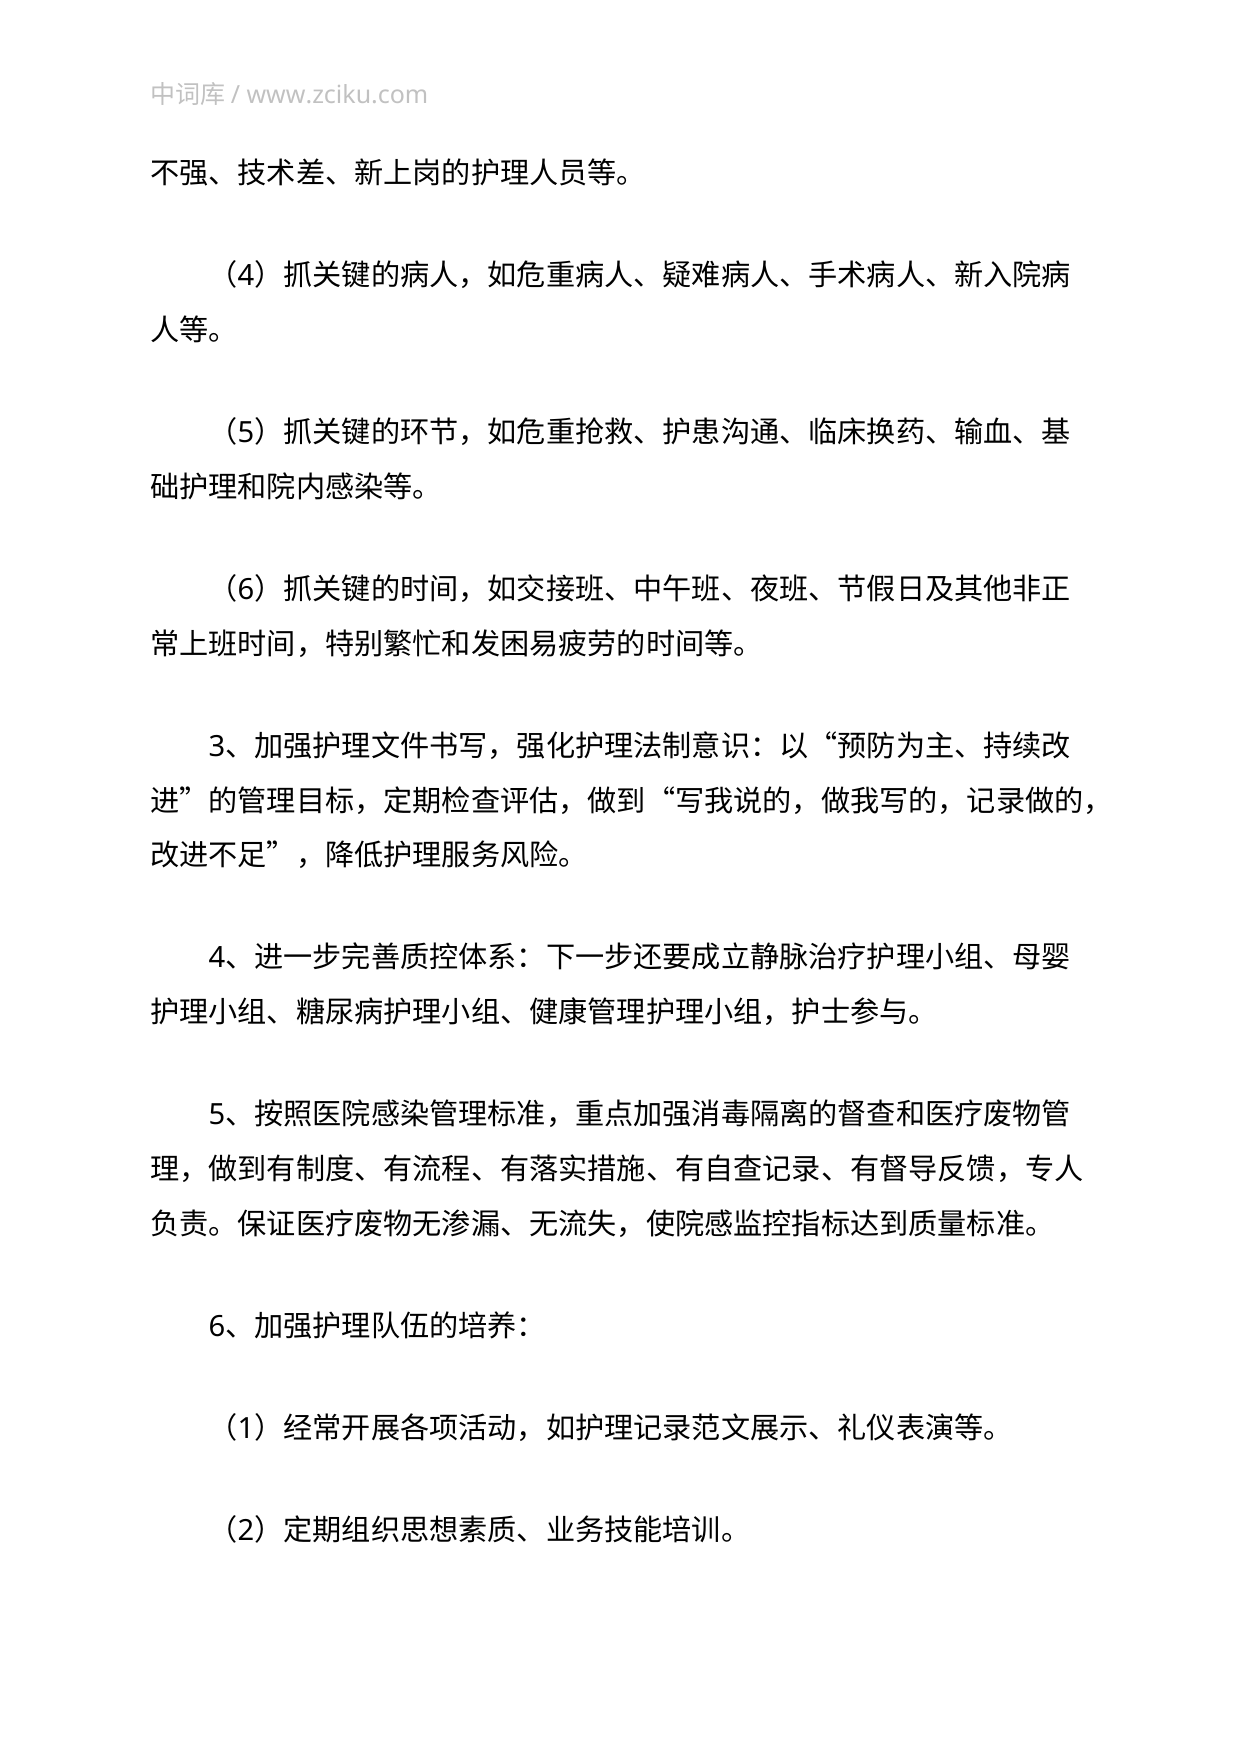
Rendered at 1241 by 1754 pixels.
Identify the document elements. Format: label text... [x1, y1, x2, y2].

text （4）抓关键的病人，如危重病人、疑难病人、手术病人、新入院病人等。 [150, 252, 1090, 349]
text （2）定期组织思想素质、业务技能培训。 [150, 1506, 1090, 1548]
text （5）抓关键的环节，如危重抢救、护患沟通、临床换药、输血、基础护理和院内感染等。 [150, 408, 1090, 506]
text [150, 150, 1090, 192]
text 4、进一步完善质控体系：下一步还要成立静脉治疗护理小组、母婴护理小组、糖尿病护理小组、健康管理护理小组，护士参与。 [150, 934, 1090, 1031]
text 5、按照医院感染管理标准，重点加强消毒隔离的督查和医疗废物管理，做到有制度、有流程、有落实措施、有自查记录、有督导反馈，专人负责。保证医疗废物无渗漏、无流失，使院感监控指标达到质量标准。 [150, 1091, 1090, 1243]
text 6、加强护理队伍的培养： [150, 1302, 1090, 1344]
text 3、加强护理文件书写，强化护理法制意识：以“预防为主、持续改进”的管理目标，定期检查评估，做到“写我说的，做我写的，记录做的，改进不足”，降低护理服务风险。 [150, 722, 1090, 874]
text （1）经常开展各项活动，如护理记录范文展示、礼仪表演等。 [150, 1404, 1090, 1447]
text （6）抓关键的时间，如交接班、中午班、夜班、节假日及其他非正常上班时间，特别繁忙和发困易疲劳的时间等。 [150, 565, 1090, 663]
